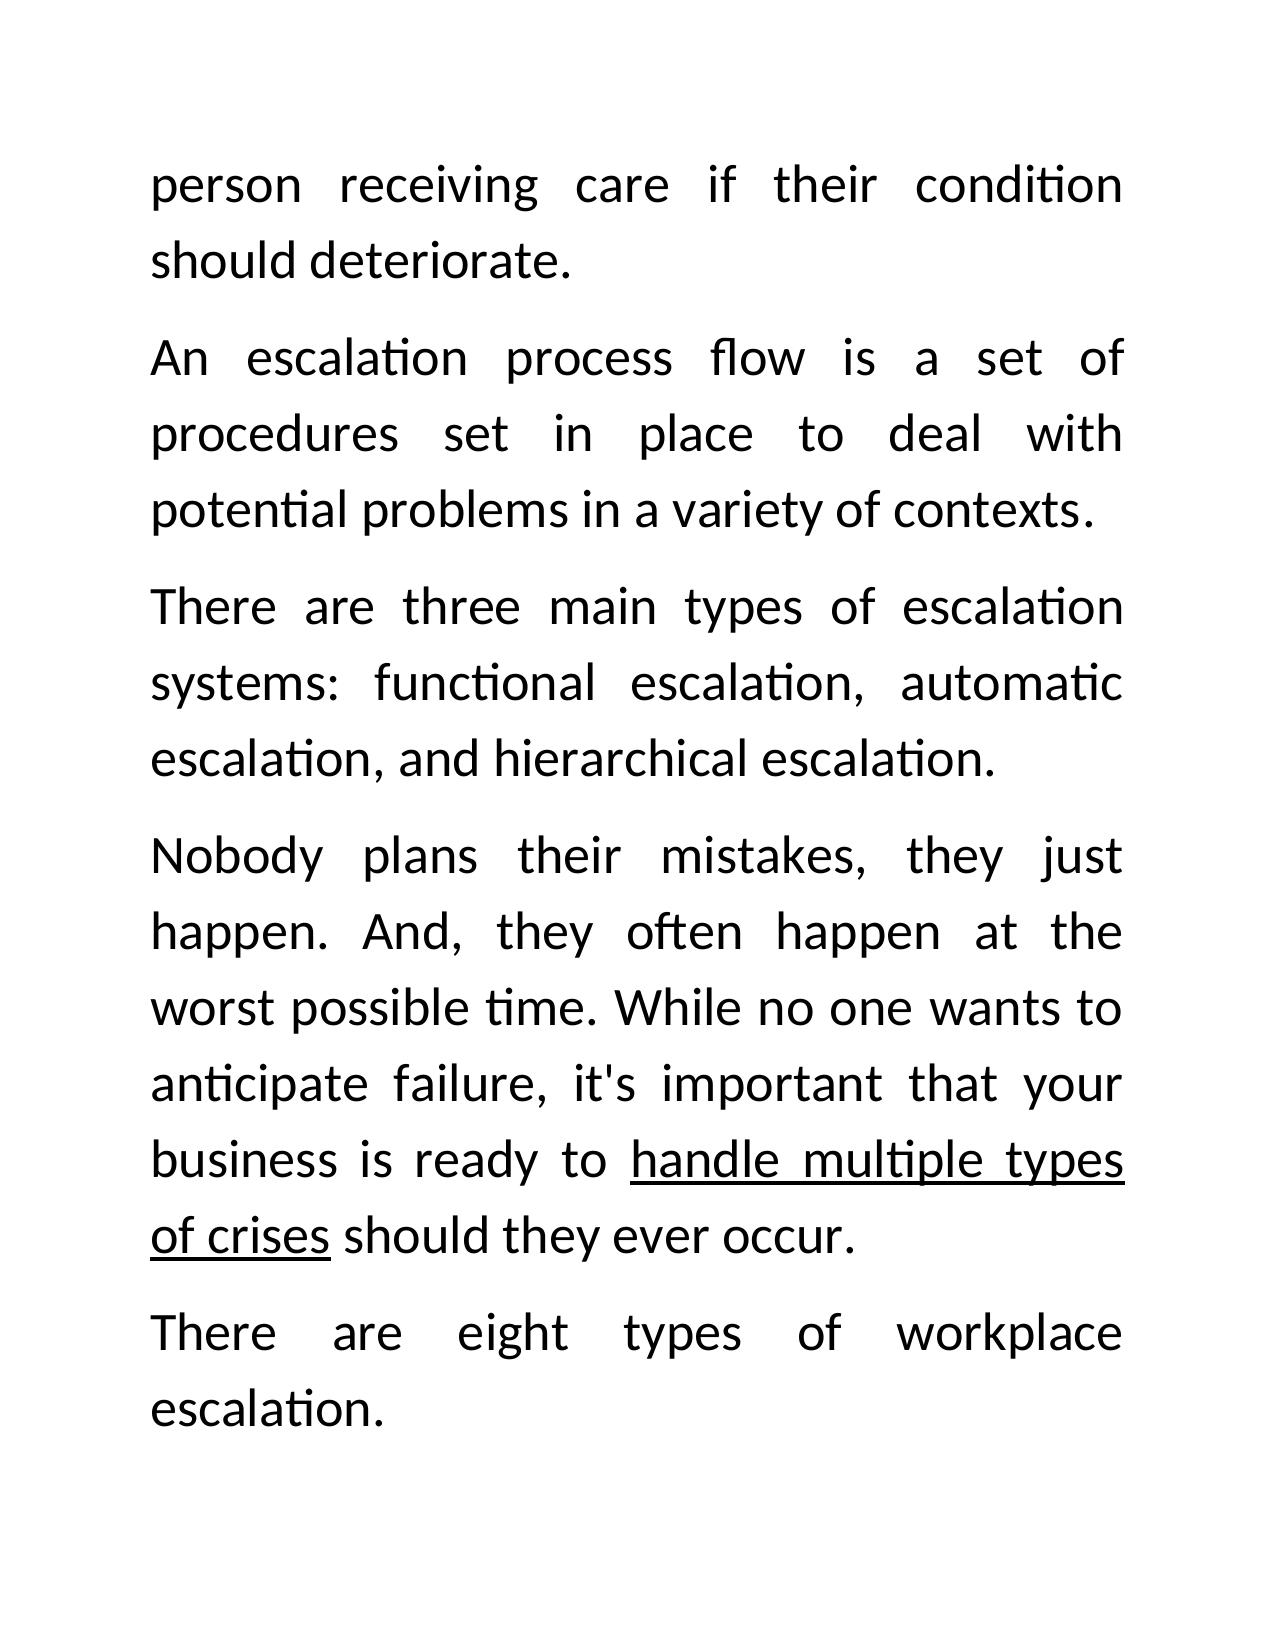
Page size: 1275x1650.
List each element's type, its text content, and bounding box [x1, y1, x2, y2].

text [150, 150, 1125, 292]
text Nobody plans their mistakes, they just happen. And, they often happen at the worst possible time. While no one wants to anticipate failure, it's important that your business is ready to handle multiple types of crises should they ever occur. [150, 821, 1125, 1267]
text There are eight types of workplace escalation. [150, 1298, 1125, 1440]
text An escalation process flow is a set of procedures set in place to deal with potential problems in a variety of contexts. [150, 323, 1125, 541]
text There are three main types of escalation systems: functional escalation, automatic escalation, and hierarchical escalation. [150, 572, 1125, 790]
